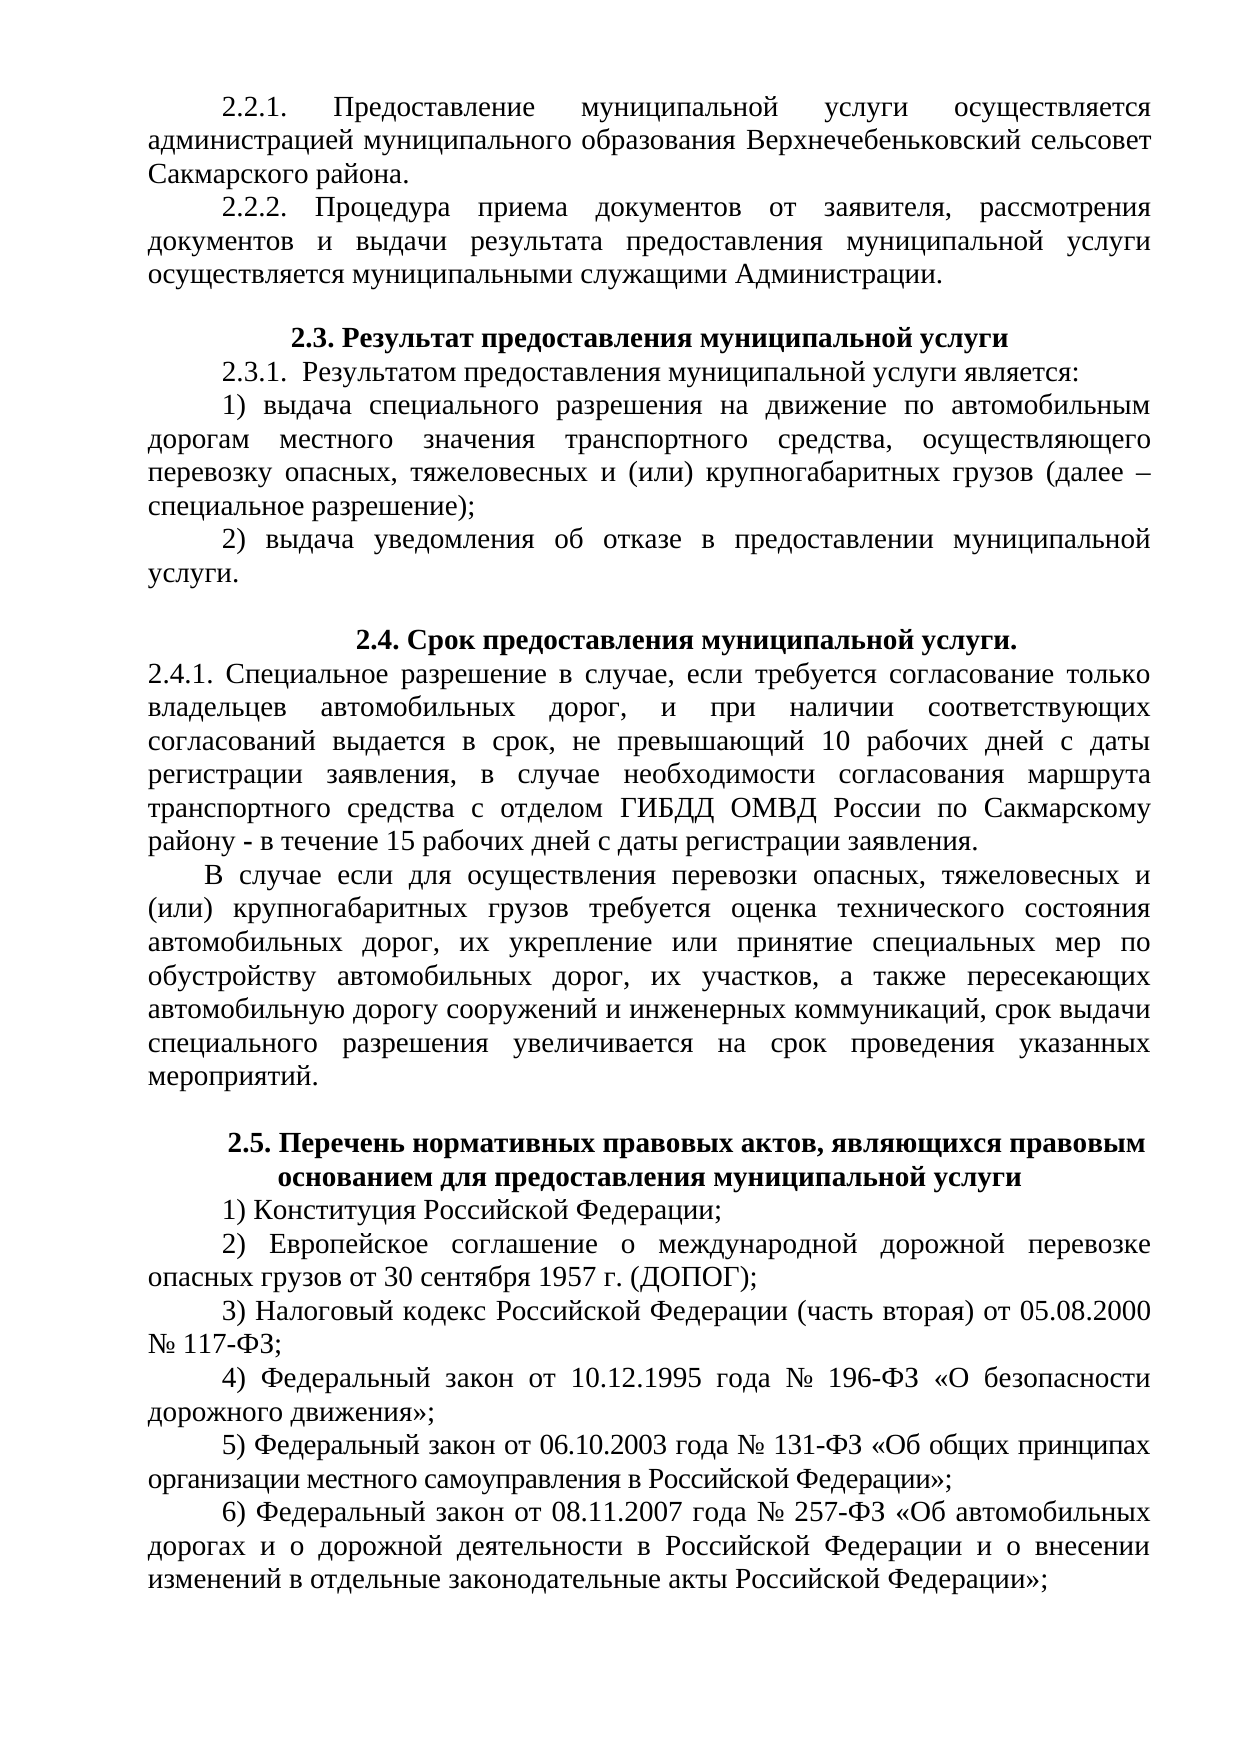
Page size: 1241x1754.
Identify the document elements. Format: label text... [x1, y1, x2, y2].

text 2.4. Срок предоставления муниципальной услуги. [148, 622, 1152, 656]
text 1) выдача специального разрешения на движение по автомобильным дорогам местного значения транспортного средства, осуществляющего перевозку опасных, тяжеловесных и (или) крупногабаритных грузов (далее – специальное разрешение); [148, 387, 1152, 522]
subtitle 2.4.1. Специальное разрешение в случае, если требуется согласование только владельцев автомобильных дорог, и при наличии соответствующих согласований выдается в срок, не превышающий 10 рабочих дней с даты регистрации заявления, в случае необходимости согласования маршрута транспортного средства с отделом ГИБДД ОМВД России по Сакмарскому району - в течение 15 рабочих дней с даты регистрации заявления. [148, 656, 1152, 857]
text 2) выдача уведомления об отказе в предоставлении муниципальной услуги. [148, 522, 1152, 589]
text 3) Налоговый кодекс Российской Федерации (часть вторая) от 05.08.2000 № 117-ФЗ; [148, 1293, 1152, 1360]
text 2) Европейское соглашение о международной дорожной перевозке опасных грузов от 30 сентября 1957 г. (ДОПОГ); [148, 1226, 1152, 1293]
text 1) Конституция Российской Федерации; [148, 1192, 1152, 1226]
text 2.2.2. Процедура приема документов от заявителя, рассмотрения документов и выдачи результата предоставления муниципальной услуги осуществляется муниципальными служащими Администрации. [148, 189, 1152, 290]
text 5) Федеральный закон от 06.10.2003 года № 131-ФЗ «Об общих принципах организации местного самоуправления в Российской Федерации»; [148, 1427, 1152, 1494]
title 2.3. Результат предоставления муниципальной услуги [148, 320, 1152, 354]
text 2.2.1. Предоставление муниципальной услуги осуществляется администрацией муниципального образования Верхнечебеньковский сельсовет Сакмарского района. [148, 89, 1152, 189]
text 2.5. Перечень нормативных правовых актов, являющихся правовым основанием для предоставления муниципальной услуги [148, 1125, 1152, 1192]
text 2.3.1. Результатом предоставления муниципальной услуги является: [148, 354, 1152, 387]
text В случае если для осуществления перевозки опасных, тяжеловесных и (или) крупногабаритных грузов требуется оценка технического состояния автомобильных дорог, их укрепление или принятие специальных мер по обустройству автомобильных дорог, их участков, а также пересекающих автомобильную дорогу сооружений и инженерных коммуникаций, срок выдачи специального разрешения увеличивается на срок проведения указанных мероприятий. [148, 857, 1152, 1092]
text 4) Федеральный закон от 10.12.1995 года № 196-ФЗ «О безопасности дорожного движения»; [148, 1360, 1152, 1427]
text 6) Федеральный закон от 08.11.2007 года № 257-ФЗ «Об автомобильных дорогах и о дорожной деятельности в Российской Федерации и о внесении изменений в отдельные законодательные акты Российской Федерации»; [148, 1494, 1152, 1595]
